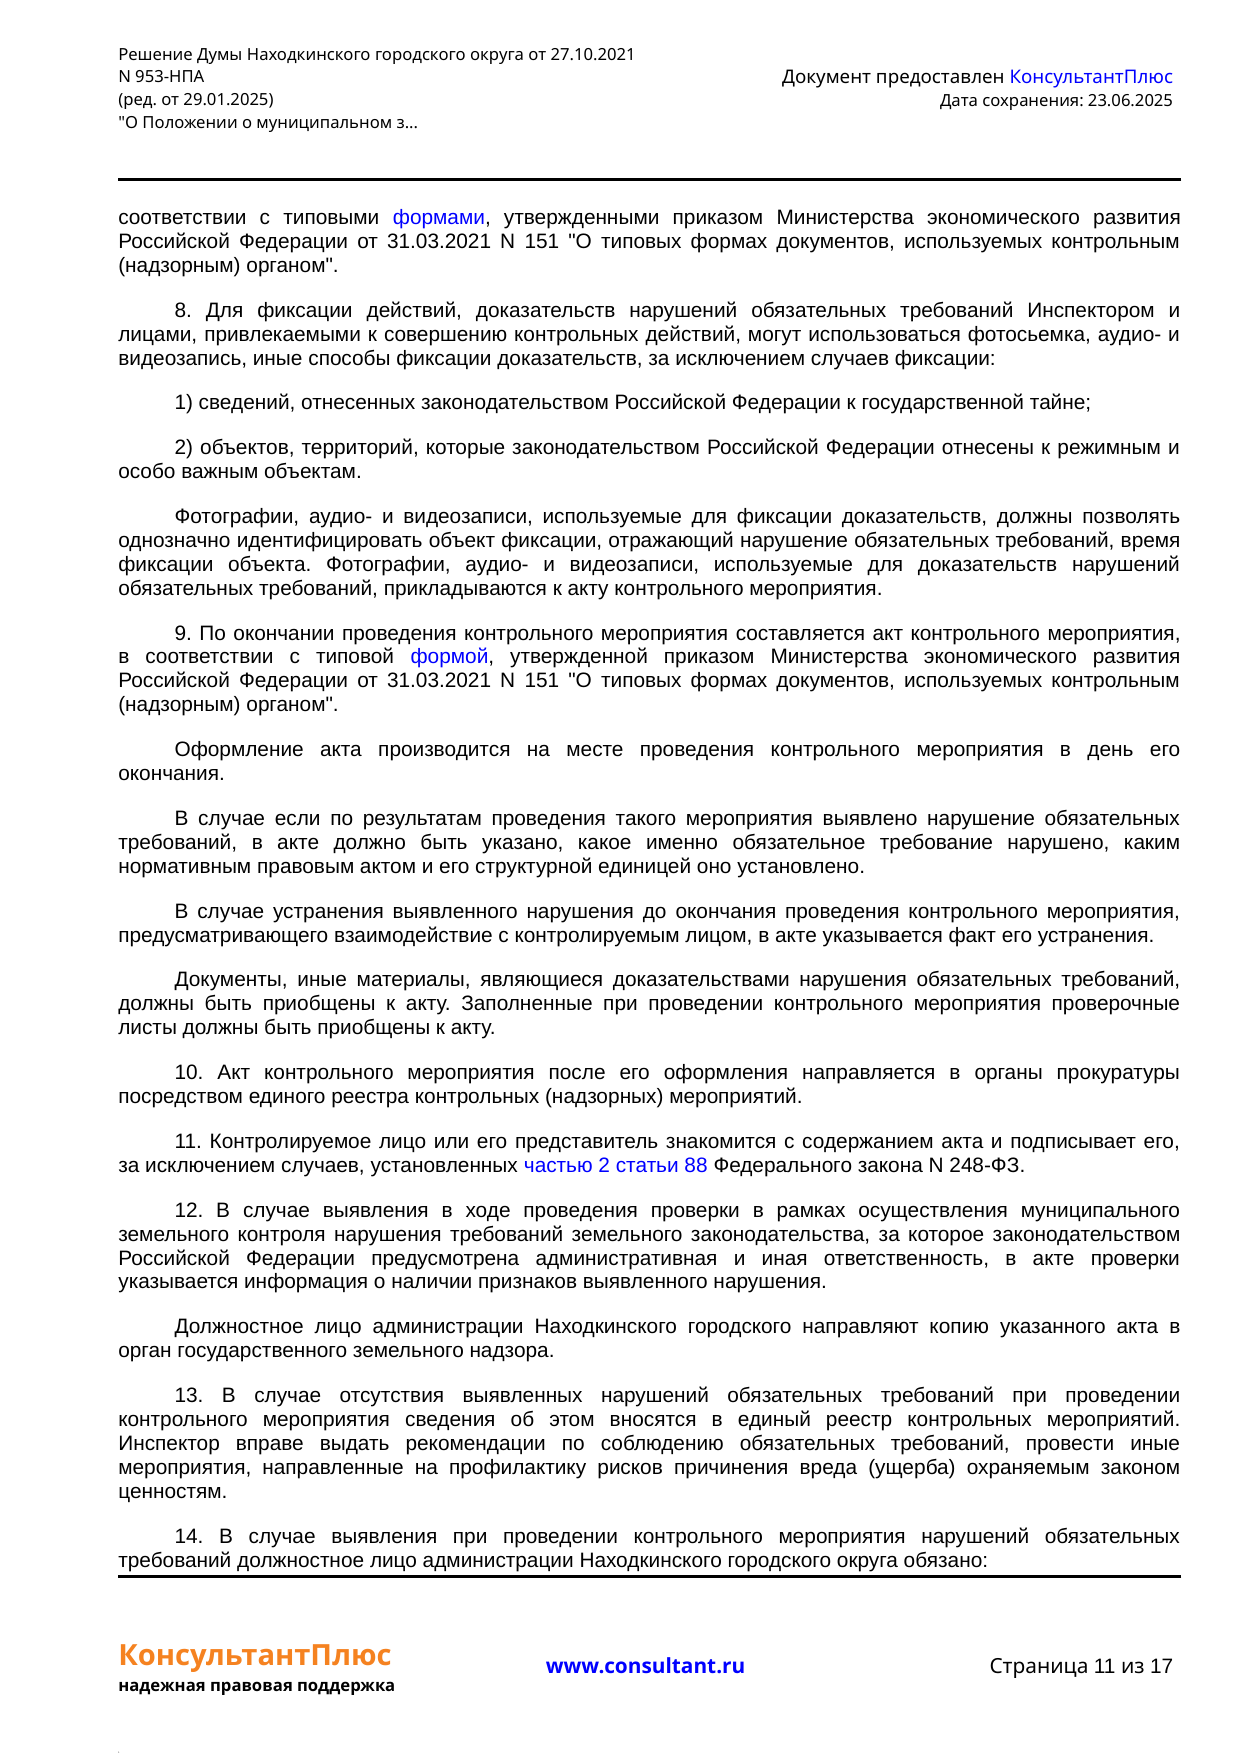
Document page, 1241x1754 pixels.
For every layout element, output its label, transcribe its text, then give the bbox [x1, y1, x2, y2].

text 14. В случае выявления при проведении контрольного мероприятия нарушений обязательных требований должностное лицо администрации Находкинского городского округа обязано: [118, 1523, 1181, 1571]
text 1) сведений, отнесенных законодательством Российской Федерации к государственной тайне; [118, 390, 1181, 414]
text Документы, иные материалы, являющиеся доказательствами нарушения обязательных требований, должны быть приобщены к акту. Заполненные при проведении контрольного мероприятия проверочные листы должны быть приобщены к акту. [118, 967, 1181, 1039]
text 10. Акт контрольного мероприятия после его оформления направляется в органы прокуратуры посредством единого реестра контрольных (надзорных) мероприятий. [118, 1060, 1181, 1108]
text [118, 205, 1181, 277]
text 12. В случае выявления в ходе проведения проверки в рамках осуществления муниципального земельного контроля нарушения требований земельного законодательства, за которое законодательством Российской Федерации предусмотрена административная и иная ответственность, в акте проверки указывается информация о наличии признаков выявленного нарушения. [118, 1197, 1181, 1293]
text 2) объектов, территорий, которые законодательством Российской Федерации отнесены к режимным и особо важным объектам. [118, 435, 1181, 483]
text 9. По окончании проведения контрольного мероприятия составляется акт контрольного мероприятия, в соответствии с типовой формой, утвержденной приказом Министерства экономического развития Российской Федерации от 31.03.2021 N 151 "О типовых формах документов, используемых контрольным (надзорным) органом". [118, 620, 1181, 716]
text Фотографии, аудио- и видеозаписи, используемые для фиксации доказательств, должны позволять однозначно идентифицировать объект фиксации, отражающий нарушение обязательных требований, время фиксации объекта. Фотографии, аудио- и видеозаписи, используемые для доказательств нарушений обязательных требований, прикладываются к акту контрольного мероприятия. [118, 504, 1181, 599]
text 11. Контролируемое лицо или его представитель знакомится с содержанием акта и подписывает его, за исключением случаев, установленных частью 2 статьи 88 Федерального закона N 248-ФЗ. [118, 1129, 1181, 1177]
text В случае если по результатам проведения такого мероприятия выявлено нарушение обязательных требований, в акте должно быть указано, какое именно обязательное требование нарушено, каким нормативным правовым актом и его структурной единицей оно установлено. [118, 806, 1181, 878]
text Должностное лицо администрации Находкинского городского направляют копию указанного акта в орган государственного земельного надзора. [118, 1314, 1181, 1362]
text В случае устранения выявленного нарушения до окончания проведения контрольного мероприятия, предусматривающего взаимодействие с контролируемым лицом, в акте указывается факт его устранения. [118, 898, 1181, 946]
text Оформление акта производится на месте проведения контрольного мероприятия в день его окончания. [118, 737, 1181, 785]
text 8. Для фиксации действий, доказательств нарушений обязательных требований Инспектором и лицами, привлекаемыми к совершению контрольных действий, могут использоваться фотосьемка, аудио- и видеозапись, иные способы фиксации доказательств, за исключением случаев фиксации: [118, 297, 1181, 369]
text 13. В случае отсутствия выявленных нарушений обязательных требований при проведении контрольного мероприятия сведения об этом вносятся в единый реестр контрольных мероприятий. Инспектор вправе выдать рекомендации по соблюдению обязательных требований, провести иные мероприятия, направленные на профилактику рисков причинения вреда (ущерба) охраняемым законом ценностям. [118, 1383, 1181, 1503]
